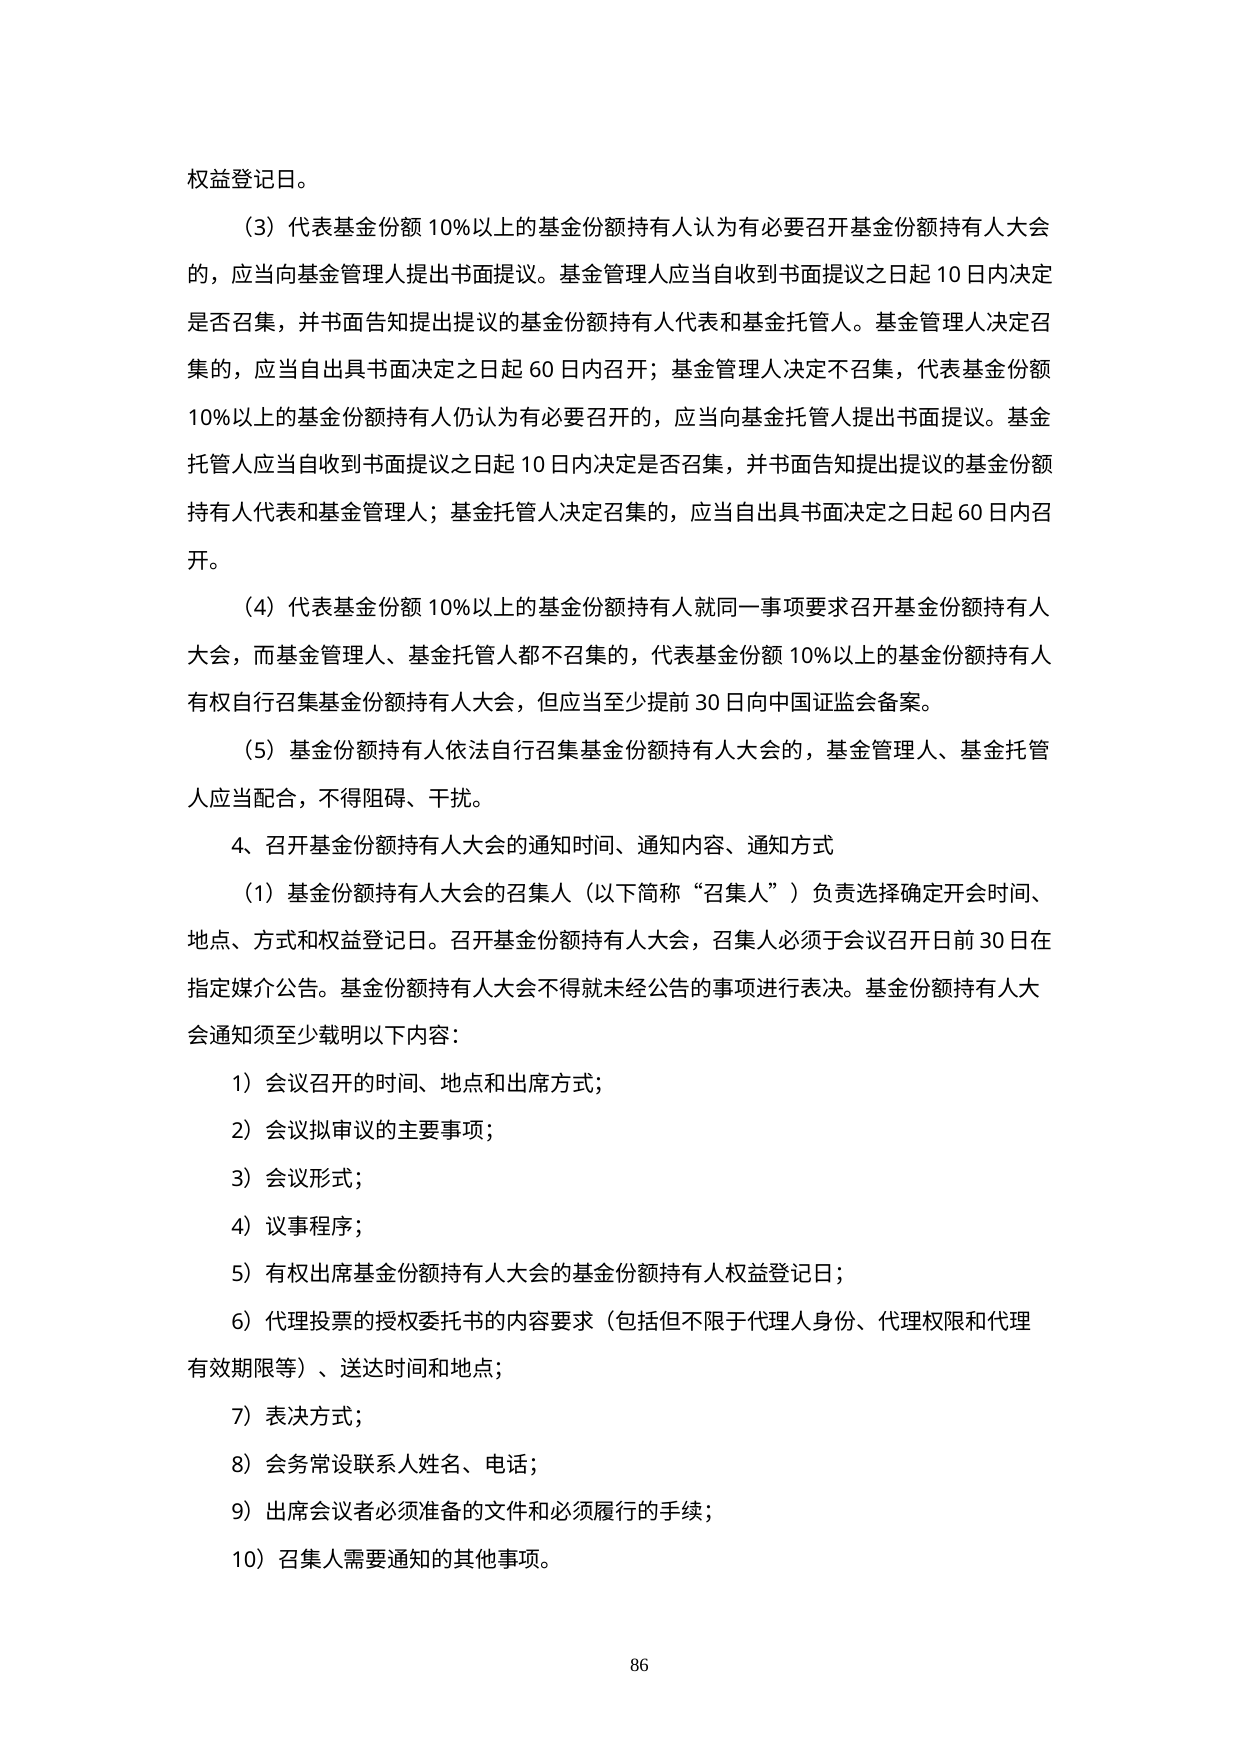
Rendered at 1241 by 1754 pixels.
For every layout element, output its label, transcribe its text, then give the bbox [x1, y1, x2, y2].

text 9）出席会议者必须准备的文件和必须履行的手续； [187, 1494, 1053, 1526]
text 4）议事程序； [187, 1209, 1053, 1240]
text 5）有权出席基金份额持有人大会的基金份额持有人权益登记日； [187, 1256, 1053, 1288]
text （4）代表基金份额10%以上的基金份额持有人就同一事项要求召开基金份额持有人大会，而基金管理人、基金托管人都不召集的，代表基金份额10%以上的基金份额持有人有权自行召集基金份额持有人大会，但应当至少提前30日向中国证监会备案。 [187, 590, 1053, 717]
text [187, 162, 1053, 194]
text （3）代表基金份额10%以上的基金份额持有人认为有必要召开基金份额持有人大会的，应当向基金管理人提出书面提议。基金管理人应当自收到书面提议之日起10日内决定是否召集，并书面告知提出提议的基金份额持有人代表和基金托管人。基金管理人决定召集的，应当自出具书面决定之日起60日内召开；基金管理人决定不召集，代表基金份额10%以上的基金份额持有人仍认为有必要召开的，应当向基金托管人提出书面提议。基金托管人应当自收到书面提议之日起10日内决定是否召集，并书面告知提出提议的基金份额持有人代表和基金管理人；基金托管人决定召集的，应当自出具书面决定之日起60日内召开。 [187, 209, 1053, 574]
text 8）会务常设联系人姓名、电话； [187, 1447, 1053, 1478]
text 3）会议形式； [187, 1161, 1053, 1193]
text 2）会议拟审议的主要事项； [187, 1113, 1053, 1145]
text 1）会议召开的时间、地点和出席方式； [187, 1066, 1053, 1098]
text 10）召集人需要通知的其他事项。 [187, 1542, 1053, 1573]
text 4、召开基金份额持有人大会的通知时间、通知内容、通知方式 [187, 828, 1053, 860]
text 7）表决方式； [187, 1399, 1053, 1431]
text 6）代理投票的授权委托书的内容要求（包括但不限于代理人身份、代理权限和代理有效期限等）、送达时间和地点； [187, 1304, 1053, 1383]
text （1）基金份额持有人大会的召集人（以下简称“召集人”）负责选择确定开会时间、地点、方式和权益登记日。召开基金份额持有人大会，召集人必须于会议召开日前30日在指定媒介公告。基金份额持有人大会不得就未经公告的事项进行表决。基金份额持有人大会通知须至少载明以下内容： [187, 876, 1053, 1050]
text （5）基金份额持有人依法自行召集基金份额持有人大会的，基金管理人、基金托管人应当配合，不得阻碍、干扰。 [187, 733, 1053, 812]
